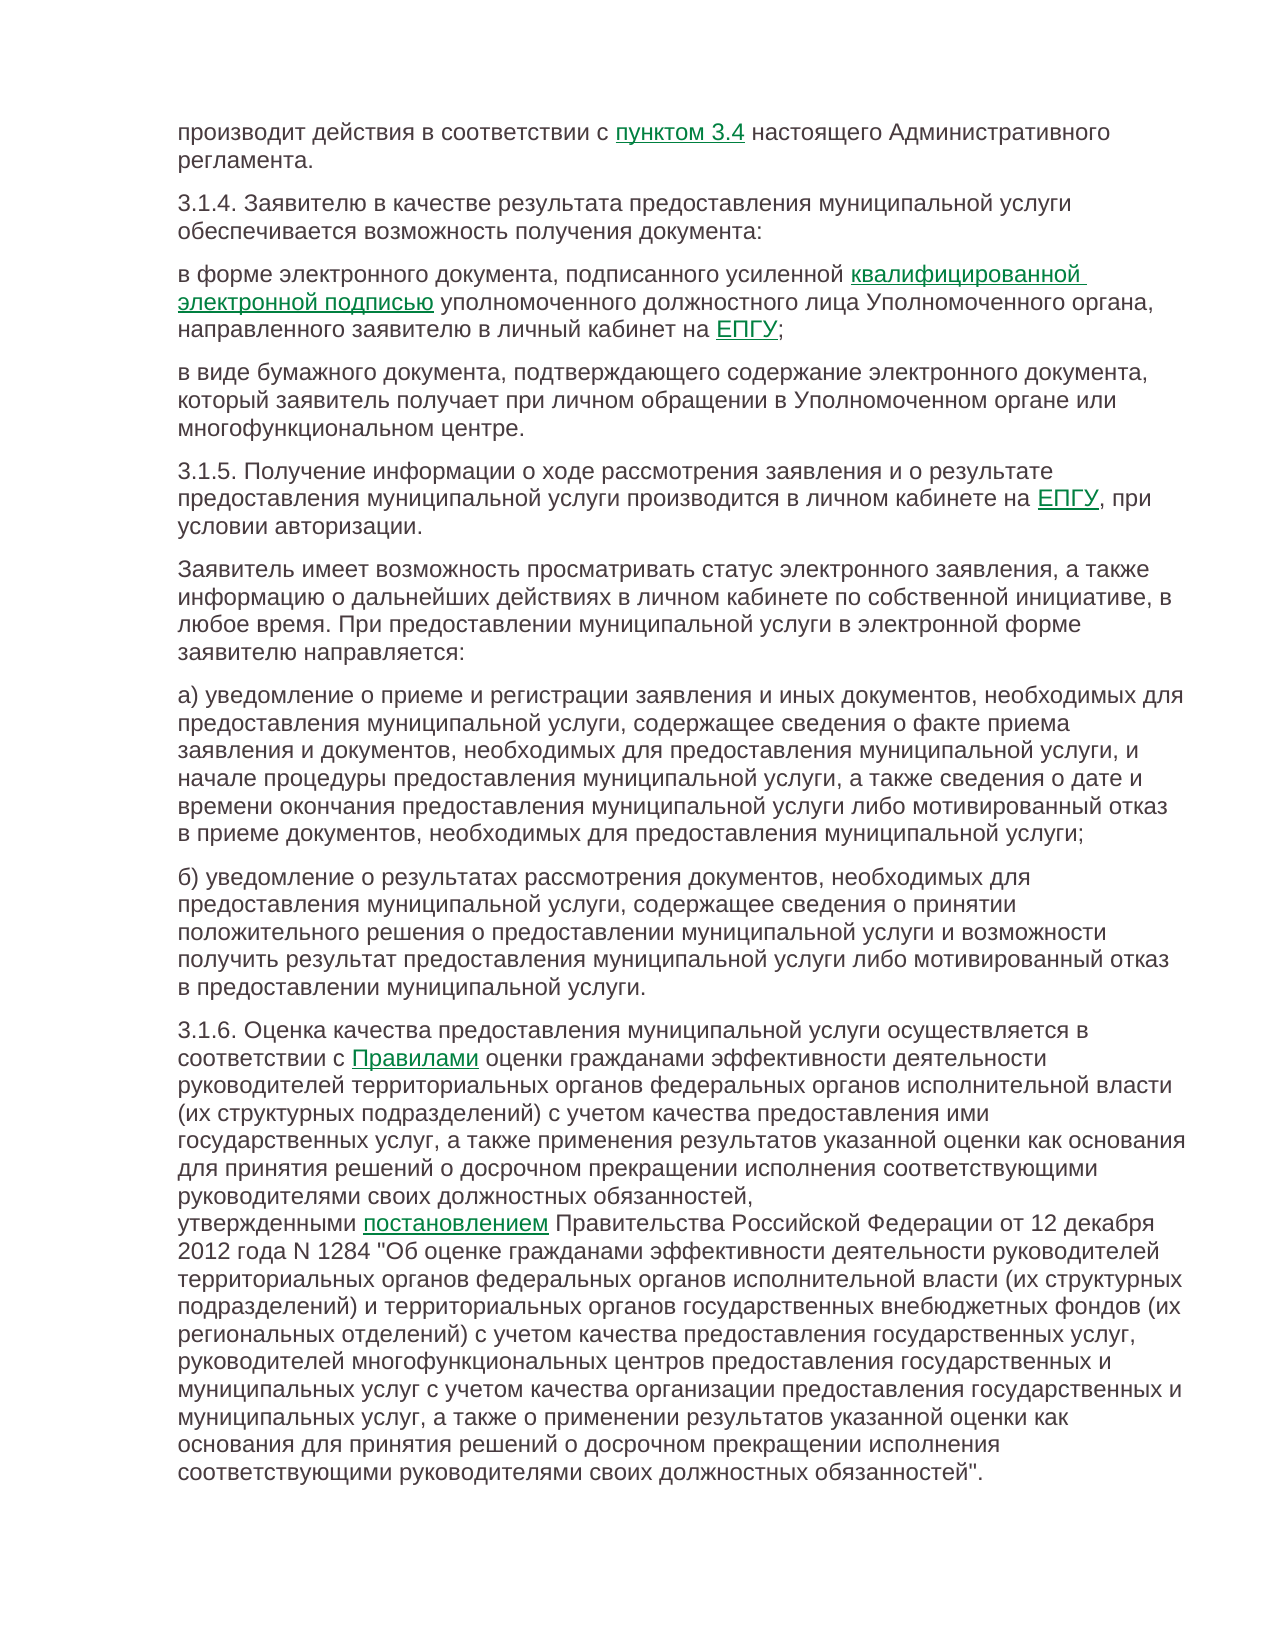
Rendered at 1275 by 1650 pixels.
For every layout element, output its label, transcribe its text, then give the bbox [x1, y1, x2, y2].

text производит действия в соответствии с пунктом 3.4 настоящего Административного регламента. [177, 118, 1186, 173]
text б) уведомление о результатах рассмотрения документов, необходимых для предоставления муниципальной услуги, содержащее сведения о принятии положительного решения о предоставлении муниципальной услуги и возможности получить результат предоставления муниципальной услуги либо мотивированный отказ в предоставлении муниципальной услуги. [177, 862, 1186, 1000]
text 3.1.5. Получение информации о ходе рассмотрения заявления и о результате предоставления муниципальной услуги производится в личном кабинете на ЕПГУ, при условии авторизации. [177, 457, 1186, 539]
text 3.1.6. Оценка качества предоставления муниципальной услуги осуществляется в соответствии с Правилами оценки гражданами эффективности деятельности руководителей территориальных органов федеральных органов исполнительной власти (их структурных подразделений) с учетом качества предоставления ими государственных услуг, а также применения результатов указанной оценки как основания для принятия решений о досрочном прекращении исполнения соответствующими руководителями своих должностных обязанностей, утвержденными постановлением Правительства Российской Федерации от 12 декабря 2012 года N 1284 "Об оценке гражданами эффективности деятельности руководителей территориальных органов федеральных органов исполнительной власти (их структурных подразделений) и территориальных органов государственных внебюджетных фондов (их региональных отделений) с учетом качества предоставления государственных услуг, руководителей многофункциональных центров предоставления государственных и муниципальных услуг с учетом качества организации предоставления государственных и муниципальных услуг, а также о применении результатов указанной оценки как основания для принятия решений о досрочном прекращении исполнения соответствующими руководителями своих должностных обязанностей". [177, 1016, 1186, 1485]
text Заявитель имеет возможность просматривать статус электронного заявления, а также информацию о дальнейших действиях в личном кабинете по собственной инициативе, в любое время. При предоставлении муниципальной услуги в электронной форме заявителю направляется: [177, 555, 1186, 666]
text в форме электронного документа, подписанного усиленной квалифицированной электронной подписью уполномоченного должностного лица Уполномоченного органа, направленного заявителю в личный кабинет на ЕПГУ; [177, 260, 1186, 343]
text в виде бумажного документа, подтверждающего содержание электронного документа, который заявитель получает при личном обращении в Уполномоченном органе или многофункциональном центре. [177, 358, 1186, 441]
text 3.1.4. Заявителю в качестве результата предоставления муниципальной услуги обеспечивается возможность получения документа: [177, 189, 1186, 244]
text а) уведомление о приеме и регистрации заявления и иных документов, необходимых для предоставления муниципальной услуги, содержащее сведения о факте приема заявления и документов, необходимых для предоставления муниципальной услуги, и начале процедуры предоставления муниципальной услуги, а также сведения о дате и времени окончания предоставления муниципальной услуги либо мотивированный отказ в приеме документов, необходимых для предоставления муниципальной услуги; [177, 681, 1186, 847]
